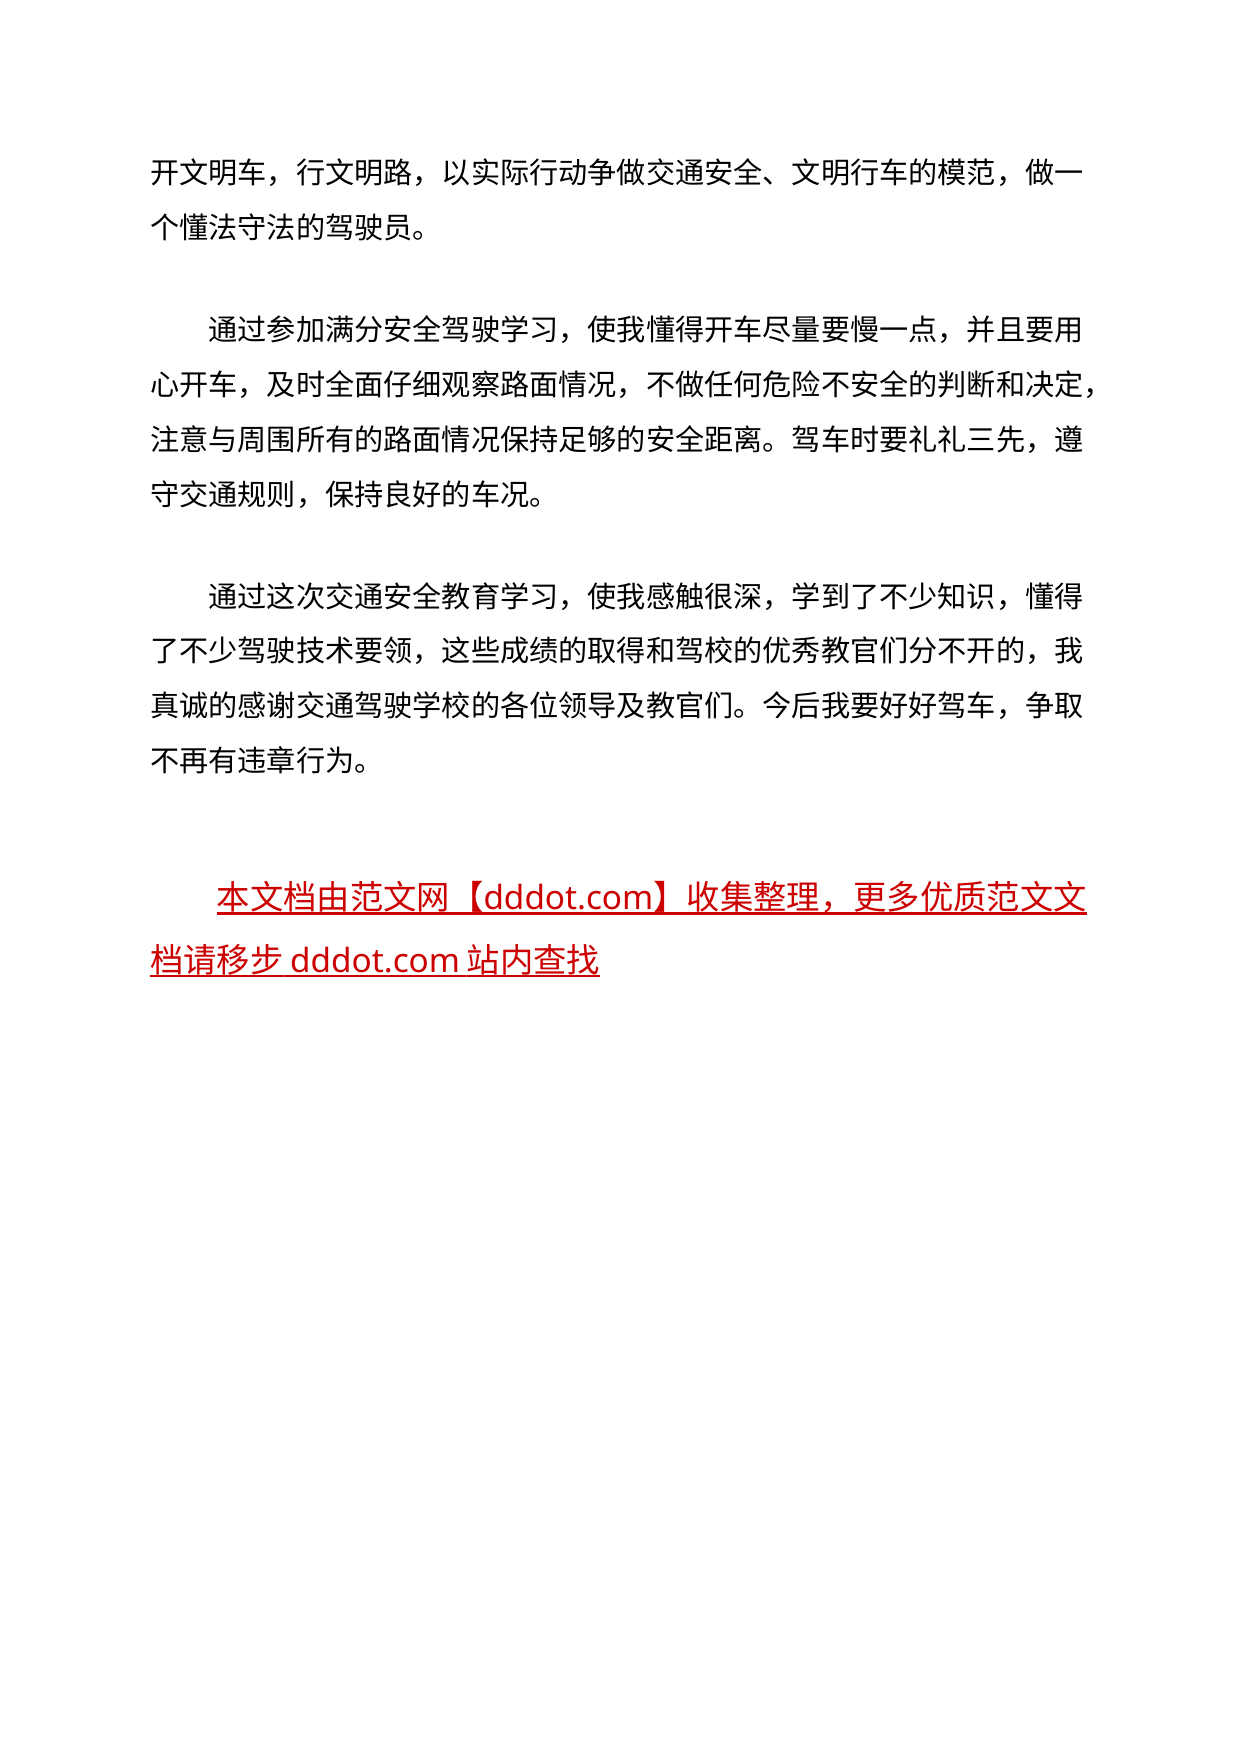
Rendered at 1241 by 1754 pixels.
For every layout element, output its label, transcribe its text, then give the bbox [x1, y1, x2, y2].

text 通过这次交通安全教育学习，使我感触很深，学到了不少知识，懂得了不少驾驶技术要领，这些成绩的取得和驾校的优秀教官们分不开的，我真诚的感谢交通驾驶学校的各位领导及教官们。今后我要好好驾车，争取不再有违章行为。 [150, 573, 1090, 780]
text 本文档由范文网【dddot.com】收集整理，更多优质范文文档请移步dddot.com站内查找 [150, 871, 1090, 982]
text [150, 150, 1090, 247]
text 通过参加满分安全驾驶学习，使我懂得开车尽量要慢一点，并且要用心开车，及时全面仔细观察路面情况，不做任何危险不安全的判断和决定，注意与周围所有的路面情况保持足够的安全距离。驾车时要礼礼三先，遵守交通规则，保持良好的车况。 [150, 307, 1090, 514]
